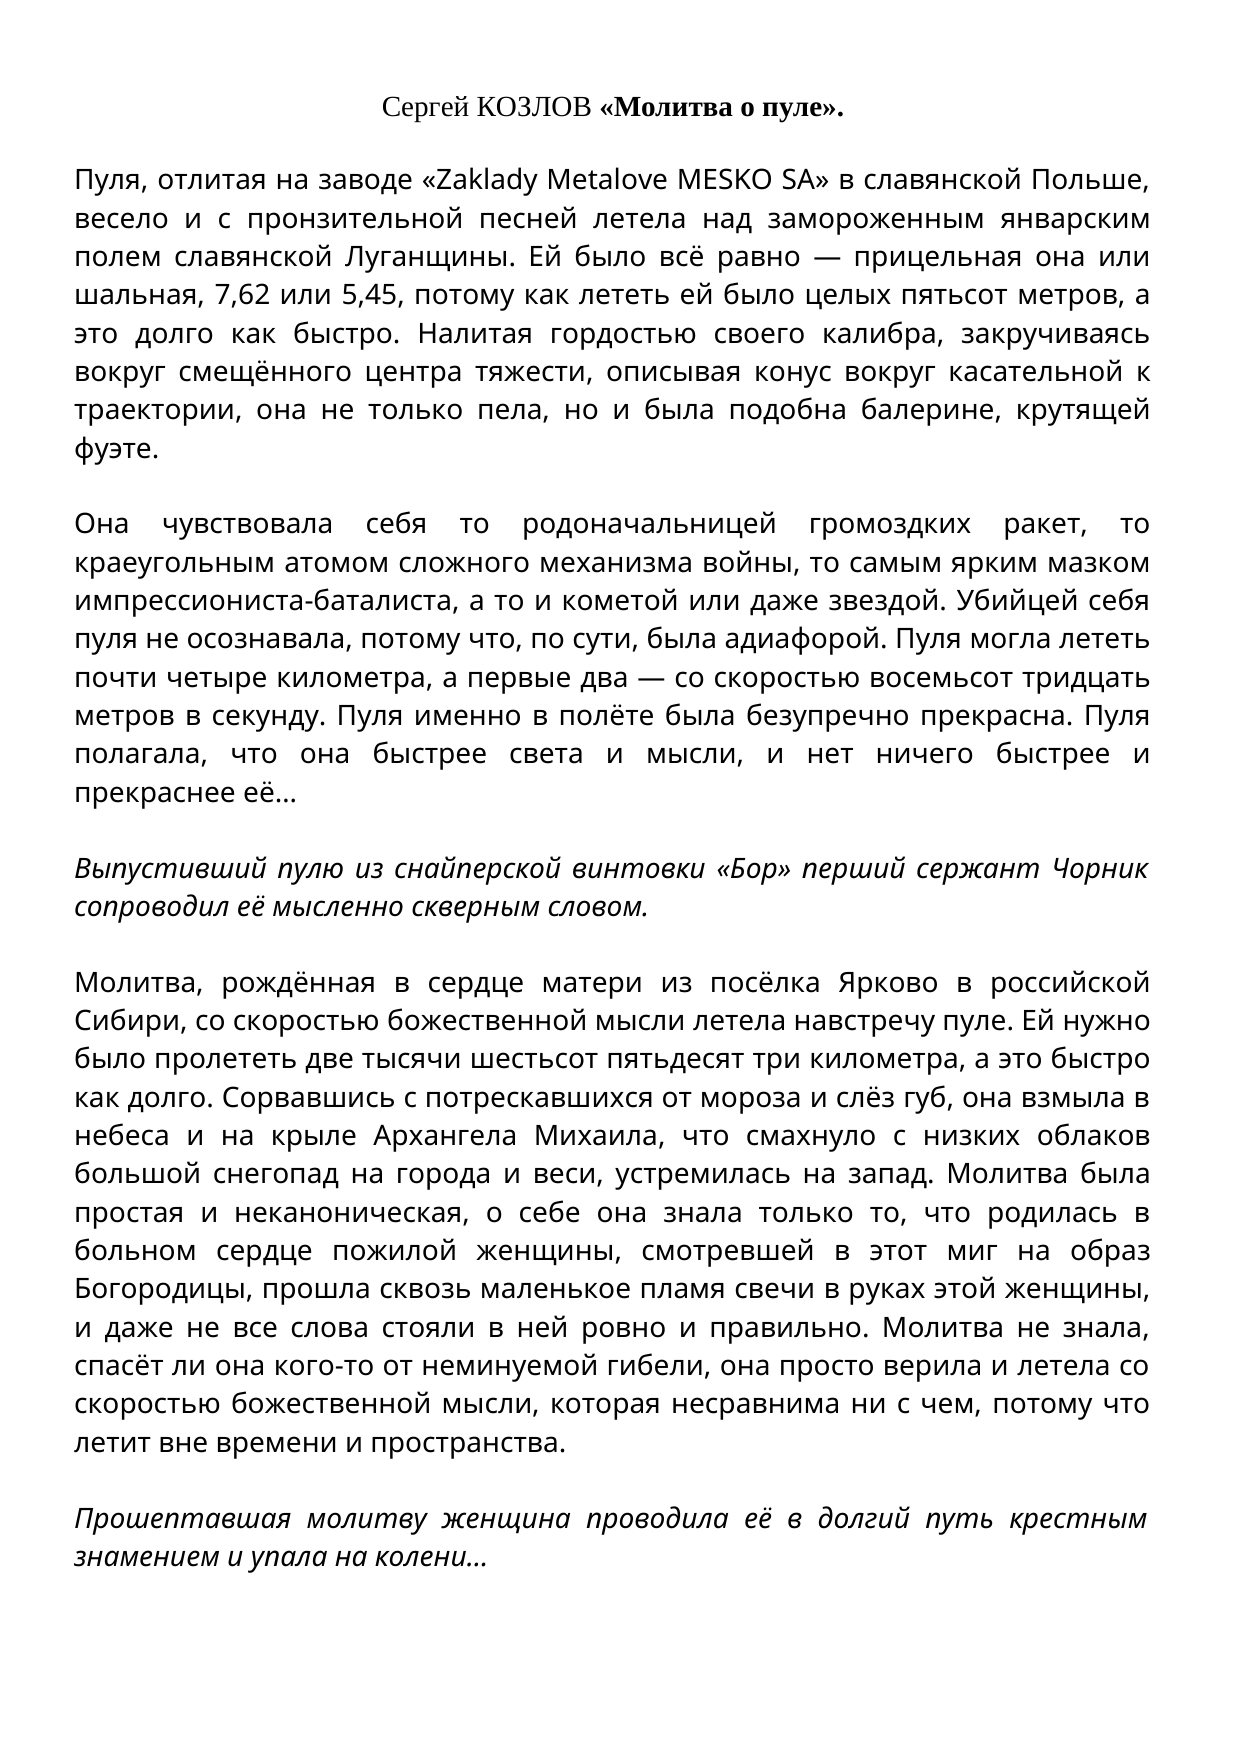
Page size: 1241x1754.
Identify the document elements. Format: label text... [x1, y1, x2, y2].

text Прошептавшая молитву женщина проводила её в долгий путь крестным знамением и упала на колени… [74, 1498, 1152, 1575]
text Выпустивший пулю из снайперской винтовки «Бор» перший сержант Чорник сопроводил её мысленно скверным словом. [74, 848, 1152, 925]
text Сергей КОЗЛОВ «Молитва о пуле». [74, 89, 1152, 122]
text Пуля, отлитая на заводе «Zaklady Metalove MESKO SA» в славянской Польше, весело и с пронзительной песней летела над замороженным январским полем славянской Луганщины. Ей было всё равно — прицельная она или шальная, 7,62 или 5,45, потому как лететь ей было целых пятьсот метров, а это долго как быстро. Налитая гордостью своего калибра, закручиваясь вокруг смещённого центра тяжести, описывая конус вокруг касательной к траектории, она не только пела, но и была подобна балерине, крутящей фуэте. [74, 160, 1152, 466]
text Молитва, рождённая в сердце матери из посёлка Ярково в российской Сибири, со скоростью божественной мысли летела навстречу пуле. Ей нужно было пролететь две тысячи шестьсот пятьдесят три километра, а это быстро как долго. Сорвавшись с потрескавшихся от мороза и слёз губ, она взмыла в небеса и на крыле Архангела Михаила, что смахнуло с низких облаков большой снегопад на города и веси, устремилась на запад. Молитва была простая и неканоническая, о себе она знала только то, что родилась в больном сердце пожилой женщины, смотревшей в этот миг на образ Богородицы, прошла сквозь маленькое пламя свечи в руках этой женщины, и даже не все слова стояли в ней ровно и правильно. Молитва не знала, спасёт ли она кого-то от неминуемой гибели, она просто верила и летела со скоростью божественной мысли, которая несравнима ни с чем, потому что летит вне времени и пространства. [74, 962, 1152, 1461]
text Она чувствовала себя то родоначальницей громоздких ракет, то краеугольным атомом сложного механизма войны, то самым ярким мазком импрессиониста-баталиста, а то и кометой или даже звездой. Убийцей себя пуля не осознавала, потому что, по сути, была адиафорой. Пуля могла лететь почти четыре километра, а первые два — со скоростью восемьсот тридцать метров в секунду. Пуля именно в полёте была безупречно прекрасна. Пуля полагала, что она быстрее света и мысли, и нет ничего быстрее и прекраснее её… [74, 504, 1152, 811]
